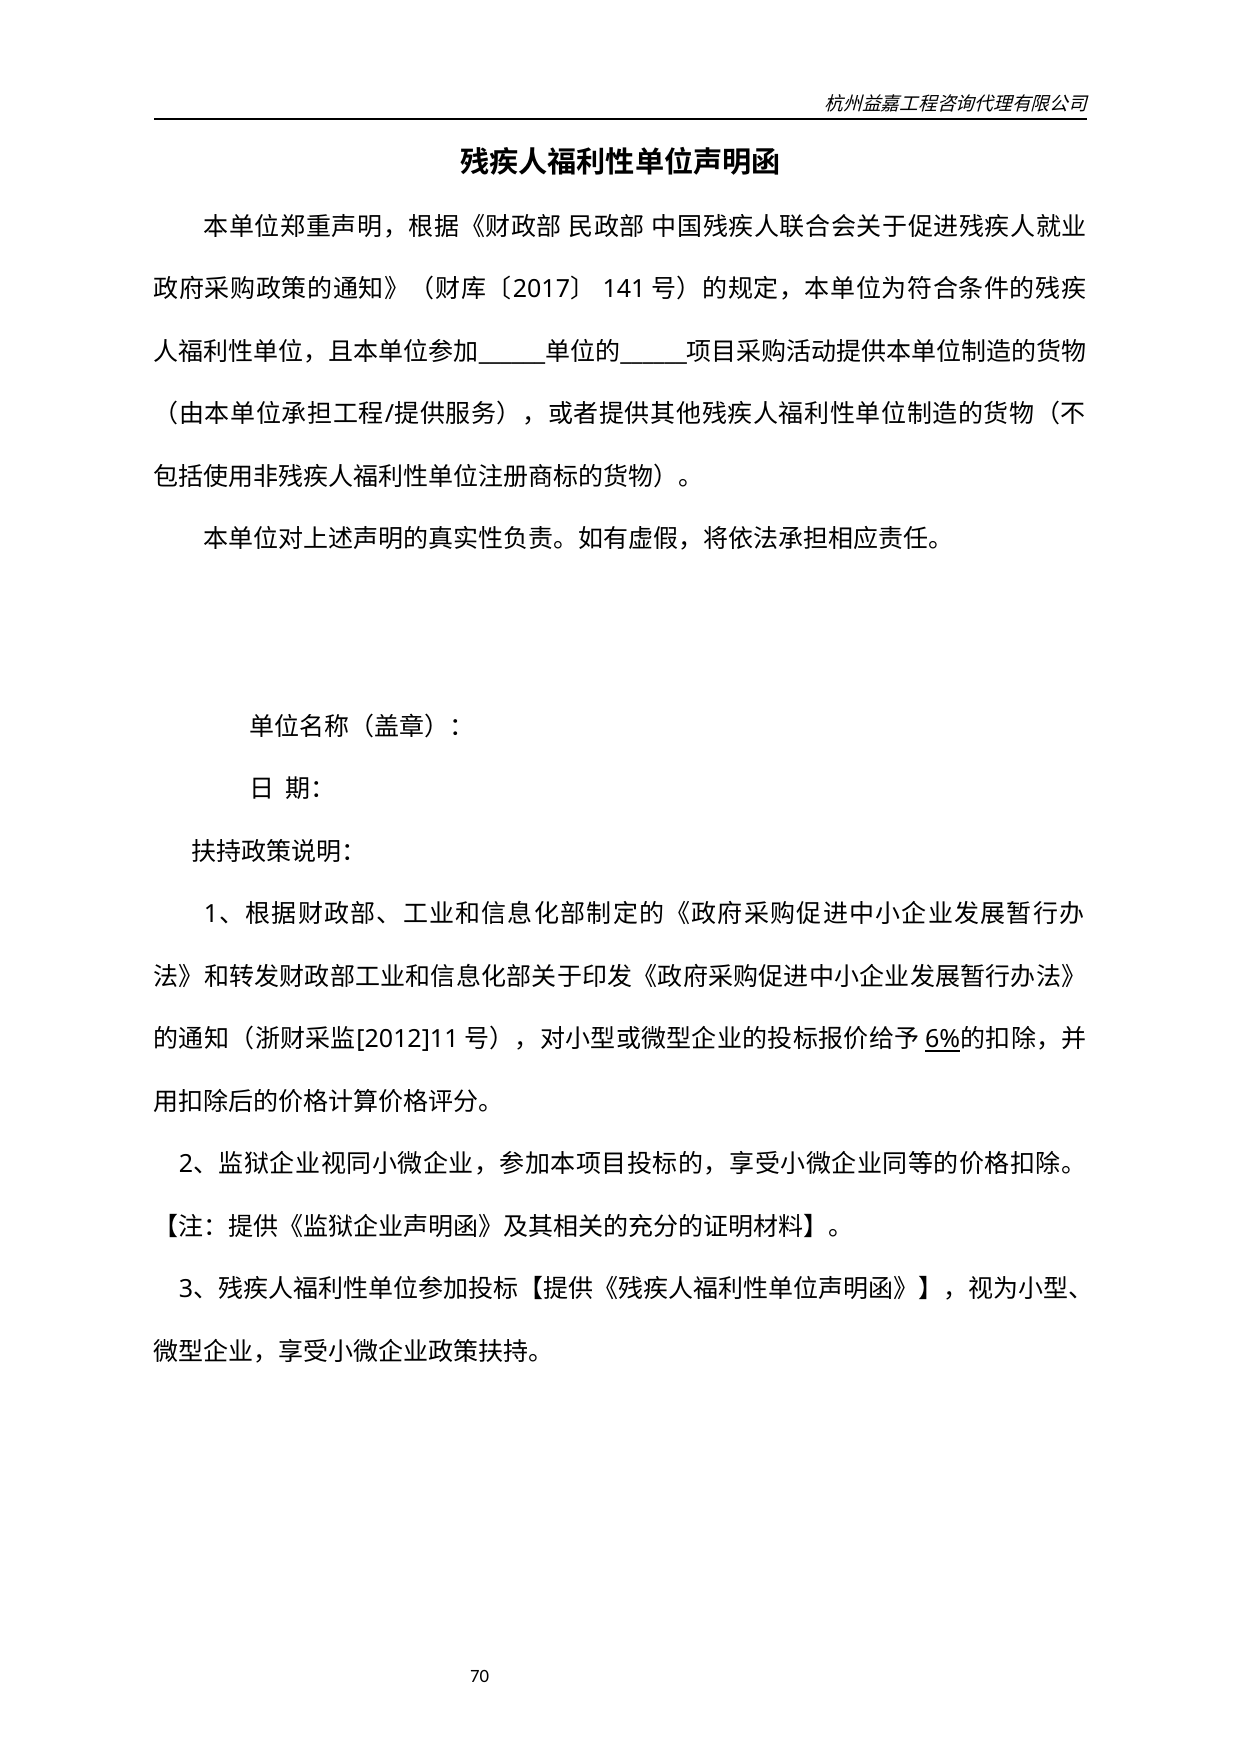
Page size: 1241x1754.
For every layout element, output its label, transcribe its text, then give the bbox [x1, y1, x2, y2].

text 单位名称（盖章）： [153, 685, 924, 748]
text 本单位郑重声明，根据《财政部 民政部 中国残疾人联合会关于促进残疾人就业政府采购政策的通知》（财库〔2017〕 141号）的规定，本单位为符合条件的残疾人福利性单位，且本单位参加______单位的______项目采购活动提供本单位制造的货物（由本单位承担工程/提供服务），或者提供其他残疾人福利性单位制造的货物（不包括使用非残疾人福利性单位注册商标的货物）。 [153, 185, 1087, 498]
list 1、根据财政部、工业和信息化部制定的《政府采购促进中小企业发展暂行办法》和转发财政部工业和信息化部关于印发《政府采购促进中小企业发展暂行办法》的通知（浙财采监[2012]11号），对小型或微型企业的投标报价给予6%的扣除，并用扣除后的价格计算价格评分。 [153, 873, 1087, 1123]
list 3、残疾人福利性单位参加投标【提供《残疾人福利性单位声明函》】，视为小型、微型企业，享受小微企业政策扶持。 [153, 1248, 1087, 1373]
list 扶持政策说明： [191, 810, 1087, 873]
text 残疾人福利性单位声明函 [153, 123, 1087, 185]
text 2、监狱企业视同小微企业，参加本项目投标的，享受小微企业同等的价格扣除。【注：提供《监狱企业声明函》及其相关的充分的证明材料】。 [153, 1123, 1087, 1248]
text 日 期： [153, 748, 924, 810]
text 本单位对上述声明的真实性负责。如有虚假，将依法承担相应责任。 [153, 498, 1087, 560]
